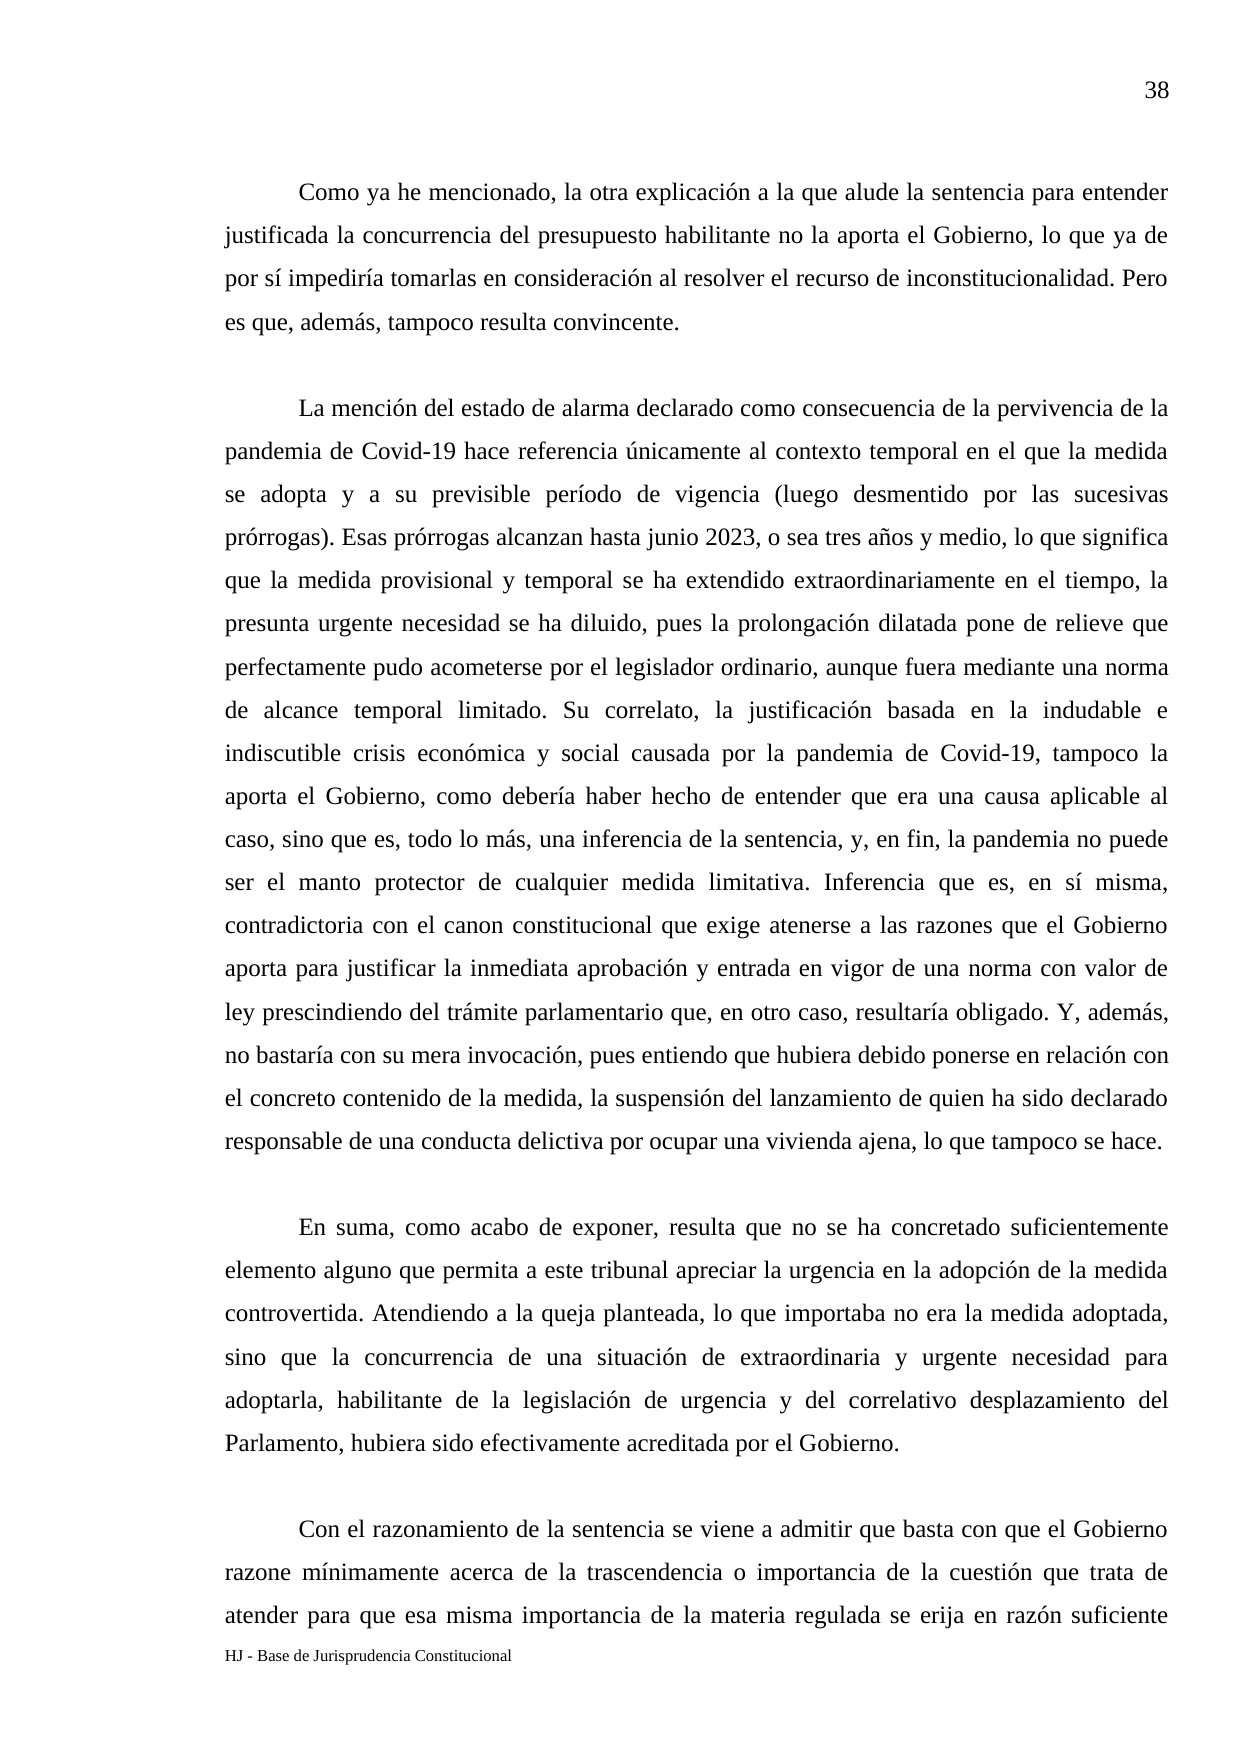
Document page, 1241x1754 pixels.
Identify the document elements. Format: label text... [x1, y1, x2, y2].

text La mención del estado de alarma declarado como consecuencia de la pervivencia de la pandemia de Covid-19 hace referencia únicamente al contexto temporal en el que la medida se adopta y a su previsible período de vigencia (luego desmentido por las sucesivas prórrogas). Esas prórrogas alcanzan hasta junio 2023, o sea tres años y medio, lo que significa que la medida provisional y temporal se ha extendido extraordinariamente en el tiempo, la presunta urgente necesidad se ha diluido, pues la prolongación dilatada pone de relieve que perfectamente pudo acometerse por el legislador ordinario, aunque fuera mediante una norma de alcance temporal limitado. Su correlato, la justificación basada en la indudable e indiscutible crisis económica y social causada por la pandemia de Covid-19, tampoco la aporta el Gobierno, como debería haber hecho de entender que era una causa aplicable al caso, sino que es, todo lo más, una inferencia de la sentencia, y, en fin, la pandemia no puede ser el manto protector de cualquier medida limitativa. Inferencia que es, en sí misma, contradictoria con el canon constitucional que exige atenerse a las razones que el Gobierno aporta para justificar la inmediata aprobación y entrada en vigor de una norma con valor de ley prescindiendo del trámite parlamentario que, en otro caso, resultaría obligado. Y, además, no bastaría con su mera invocación, pues entiendo que hubiera debido ponerse en relación con el concreto contenido de la medida, la suspensión del lanzamiento de quien ha sido declarado responsable de una conducta delictiva por ocupar una vivienda ajena, lo que tampoco se hace. [224, 393, 1169, 1155]
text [224, 1514, 1169, 1629]
text Como ya he mencionado, la otra explicación a la que alude la sentencia para entender justificada la concurrencia del presupuesto habilitante no la aporta el Gobierno, lo que ya de por sí impediría tomarlas en consideración al resolver el recurso de inconstitucionalidad. Pero es que, además, tampoco resulta convincente. [224, 177, 1169, 335]
text En suma, como acabo de exponer, resulta que no se ha concretado suficientemente elemento alguno que permita a este tribunal apreciar la urgencia en la adopción de la medida controvertida. Atendiendo a la queja planteada, lo que importaba no era la medida adoptada, sino que la concurrencia de una situación de extraordinaria y urgente necesidad para adoptarla, habilitante de la legislación de urgencia y del correlativo desplazamiento del Parlamento, hubiera sido efectivamente acreditada por el Gobierno. [224, 1212, 1169, 1457]
